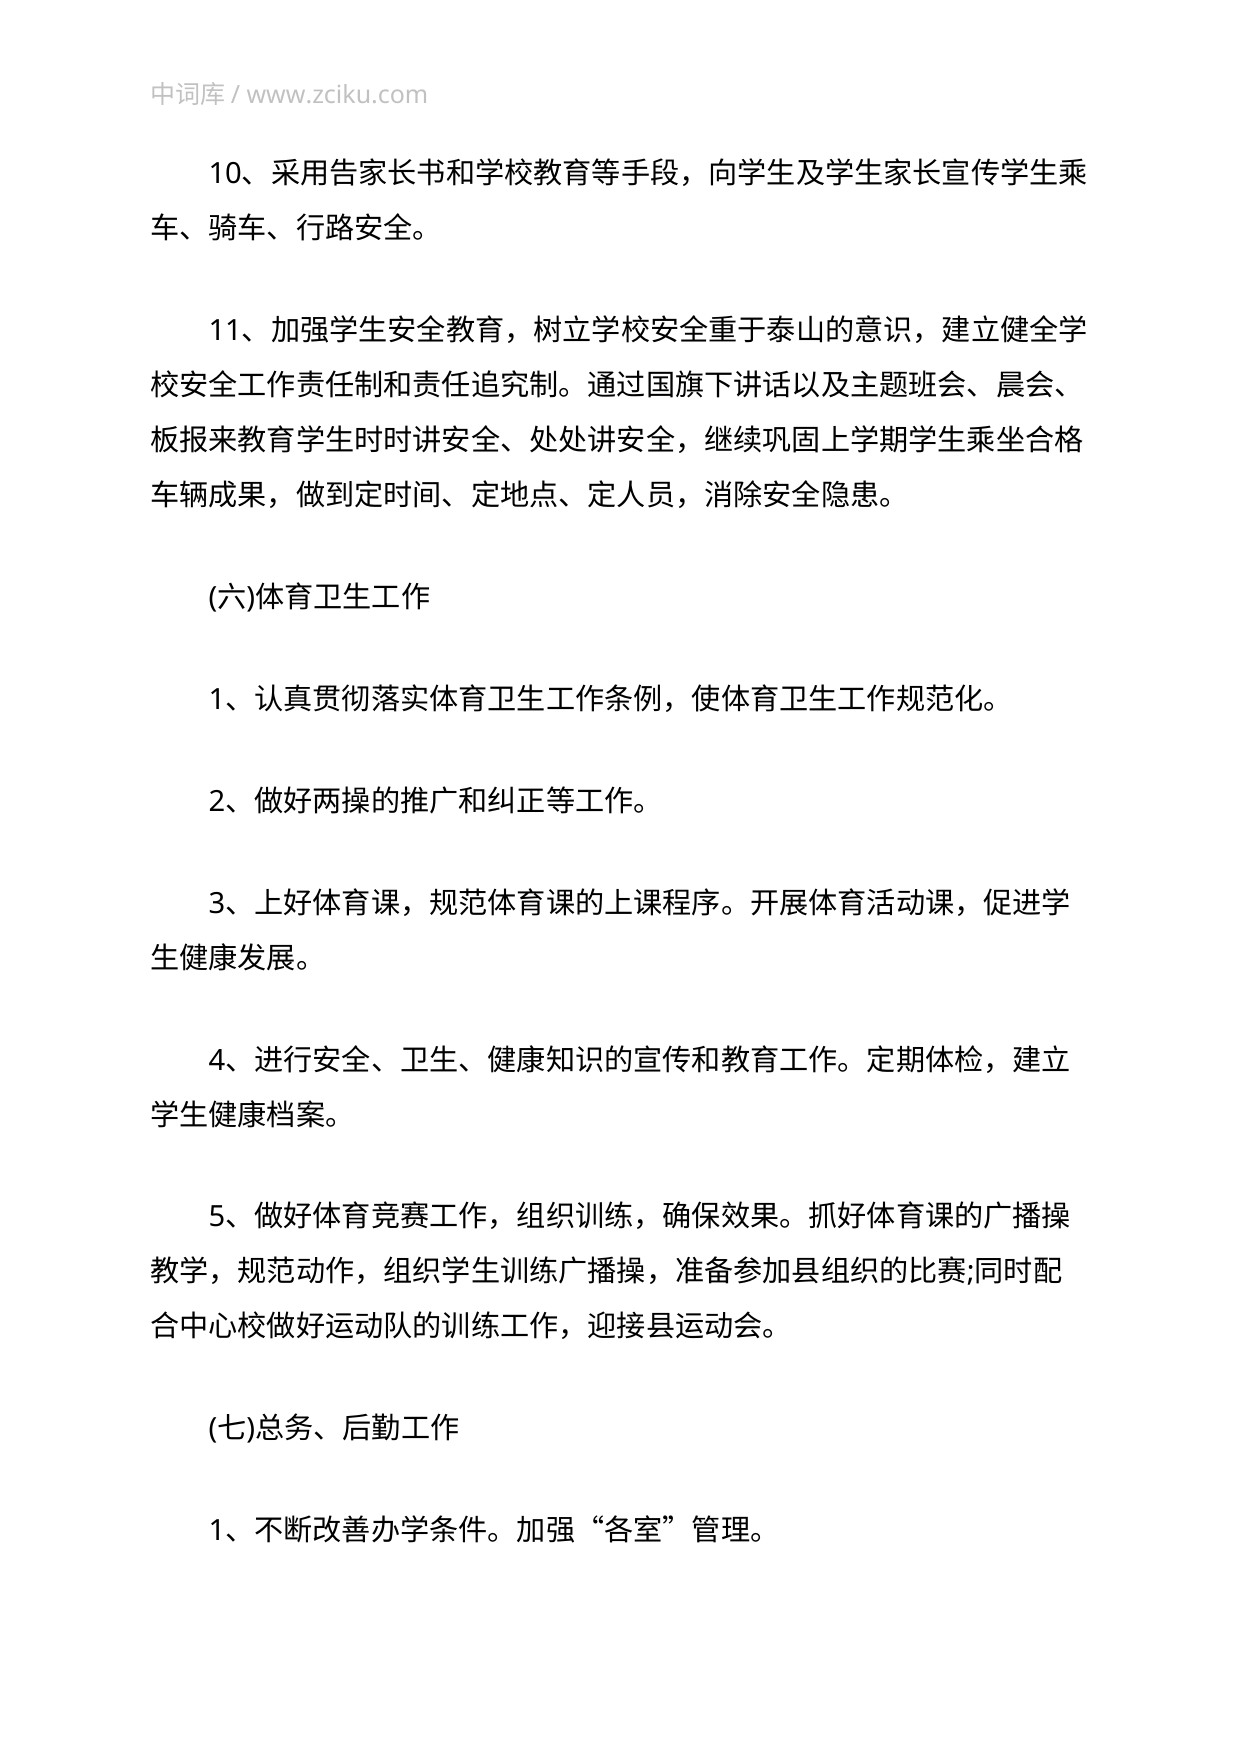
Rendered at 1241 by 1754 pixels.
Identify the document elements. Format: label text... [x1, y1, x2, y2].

text 5、做好体育竞赛工作，组织训练，确保效果。抓好体育课的广播操教学，规范动作，组织学生训练广播操，准备参加县组织的比赛;同时配合中心校做好运动队的训练工作，迎接县运动会。 [150, 1193, 1090, 1345]
text 1、不断改善办学条件。加强“各室”管理。 [150, 1507, 1090, 1549]
text 2、做好两操的推广和纠正等工作。 [150, 777, 1090, 820]
text 4、进行安全、卫生、健康知识的宣传和教育工作。定期体检，建立学生健康档案。 [150, 1036, 1090, 1133]
text 10、采用告家长书和学校教育等手段，向学生及学生家长宣传学生乘车、骑车、行路安全。 [150, 150, 1090, 247]
text (六)体育卫生工作 [150, 573, 1090, 616]
text 1、认真贯彻落实体育卫生工作条例，使体育卫生工作规范化。 [150, 675, 1090, 718]
text (七)总务、后勤工作 [150, 1404, 1090, 1447]
text 11、加强学生安全教育，树立学校安全重于泰山的意识，建立健全学校安全工作责任制和责任追究制。通过国旗下讲话以及主题班会、晨会、板报来教育学生时时讲安全、处处讲安全，继续巩固上学期学生乘坐合格车辆成果，做到定时间、定地点、定人员，消除安全隐患。 [150, 307, 1090, 514]
text 3、上好体育课，规范体育课的上课程序。开展体育活动课，促进学生健康发展。 [150, 879, 1090, 977]
